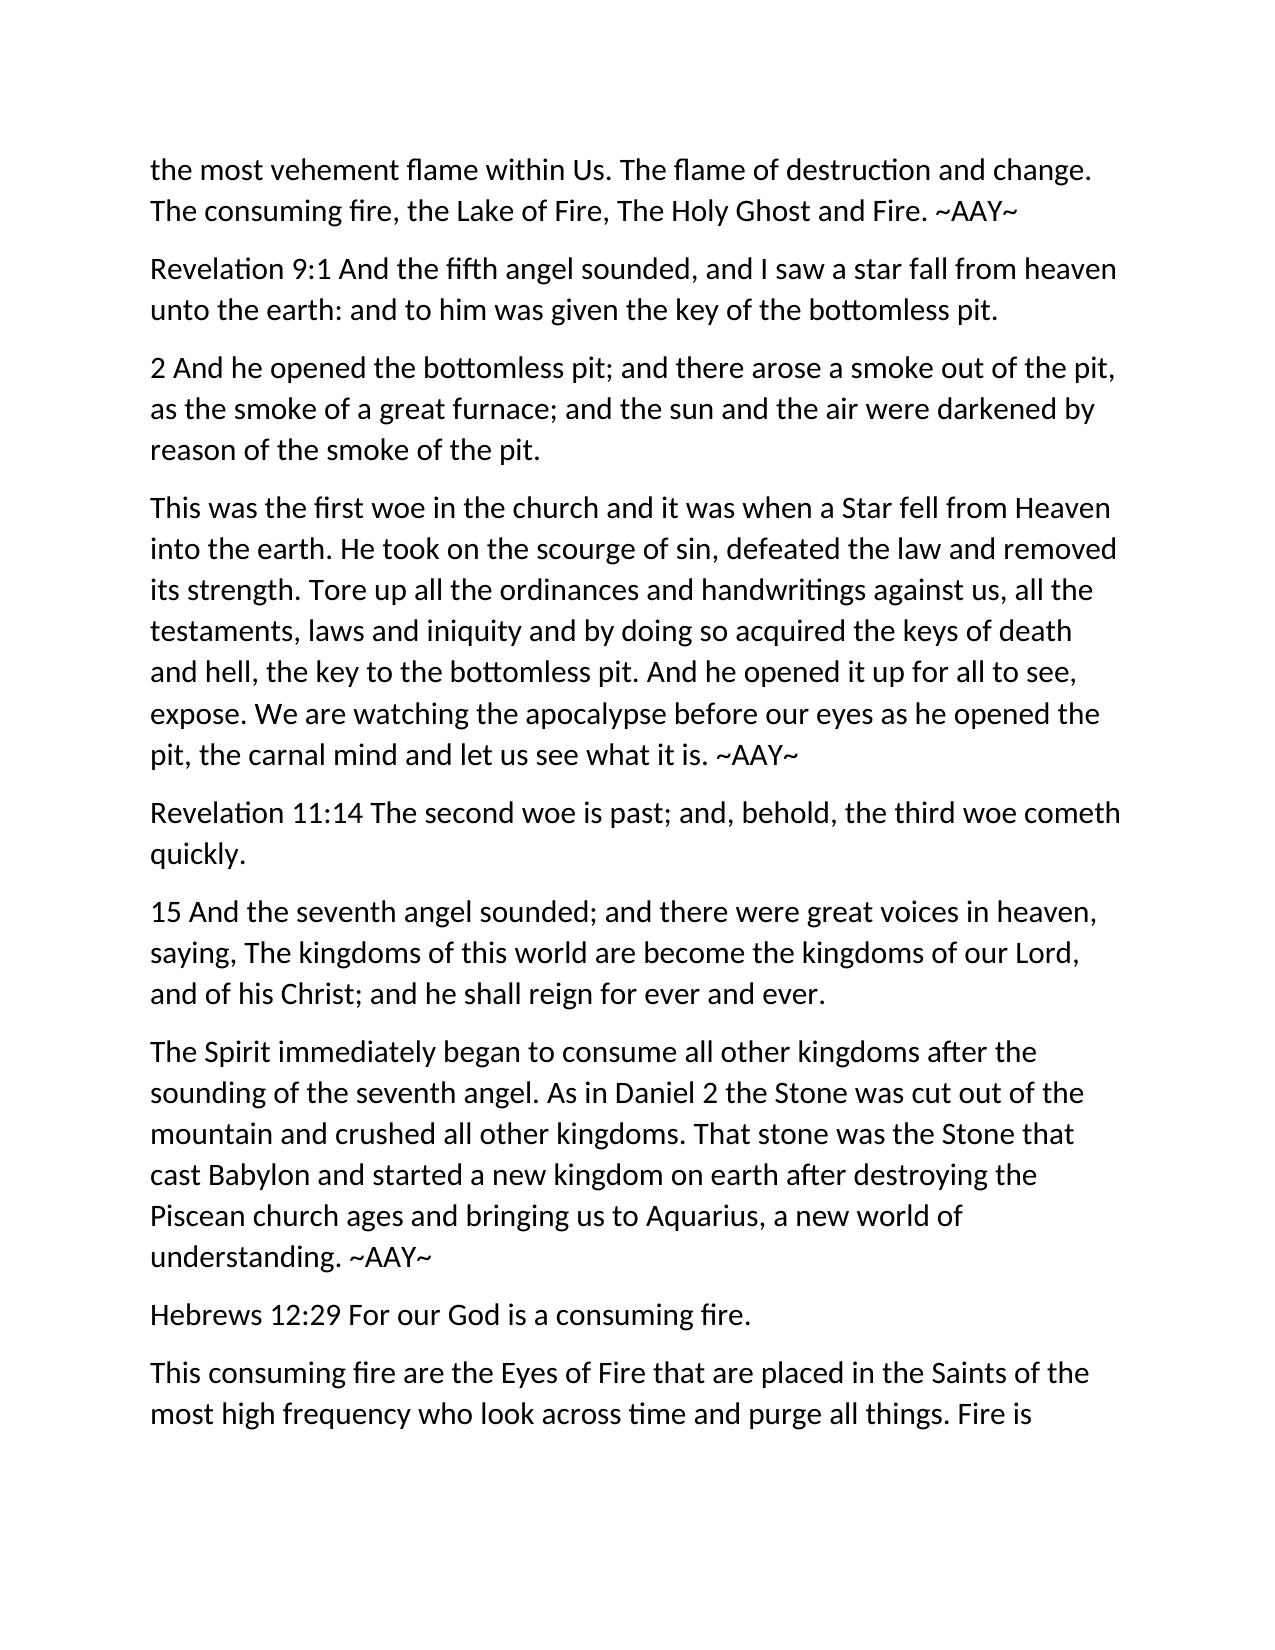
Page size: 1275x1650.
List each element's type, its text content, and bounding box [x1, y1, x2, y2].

text Revelation 11:14 The second woe is past; and, behold, the third woe cometh quickly. [150, 793, 1125, 872]
text 15 And the seventh angel sounded; and there were great voices in heaven, saying, The kingdoms of this world are become the kingdoms of our Lord, and of his Christ; and he shall reign for ever and ever. [150, 892, 1125, 1012]
text Hebrews 12:29 For our God is a consuming fire. [150, 1295, 1125, 1333]
text Revelation 9:1 And the fifth angel sounded, and I saw a star fall from heaven unto the earth: and to him was given the key of the bottomless pit. [150, 249, 1125, 328]
text The Spirit immediately began to consume all other kingdoms after the sounding of the seventh angel. As in Daniel 2 the Stone was cut out of the mountain and crushed all other kingdoms. That stone was the Stone that cast Babylon and started a new kingdom on earth after destroying the Piscean church ages and bringing us to Aquarius, a new world of understanding. ~AAY~ [150, 1032, 1125, 1276]
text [150, 1353, 1125, 1432]
text 2 And he opened the bottomless pit; and there arose a smoke out of the pit, as the smoke of a great furnace; and the sun and the air were darkened by reason of the smoke of the pit. [150, 348, 1125, 468]
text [150, 150, 1125, 229]
text This was the first woe in the church and it was when a Star fell from Heaven into the earth. He took on the scourge of sin, defeated the law and removed its strength. Tore up all the ordinances and handwritings against us, all the testaments, laws and iniquity and by doing so acquired the keys of death and hell, the key to the bottomless pit. And he opened it up for all to see, expose. We are watching the apocalypse before our eyes as he opened the pit, the carnal mind and let us see what it is. ~AAY~ [150, 488, 1125, 773]
